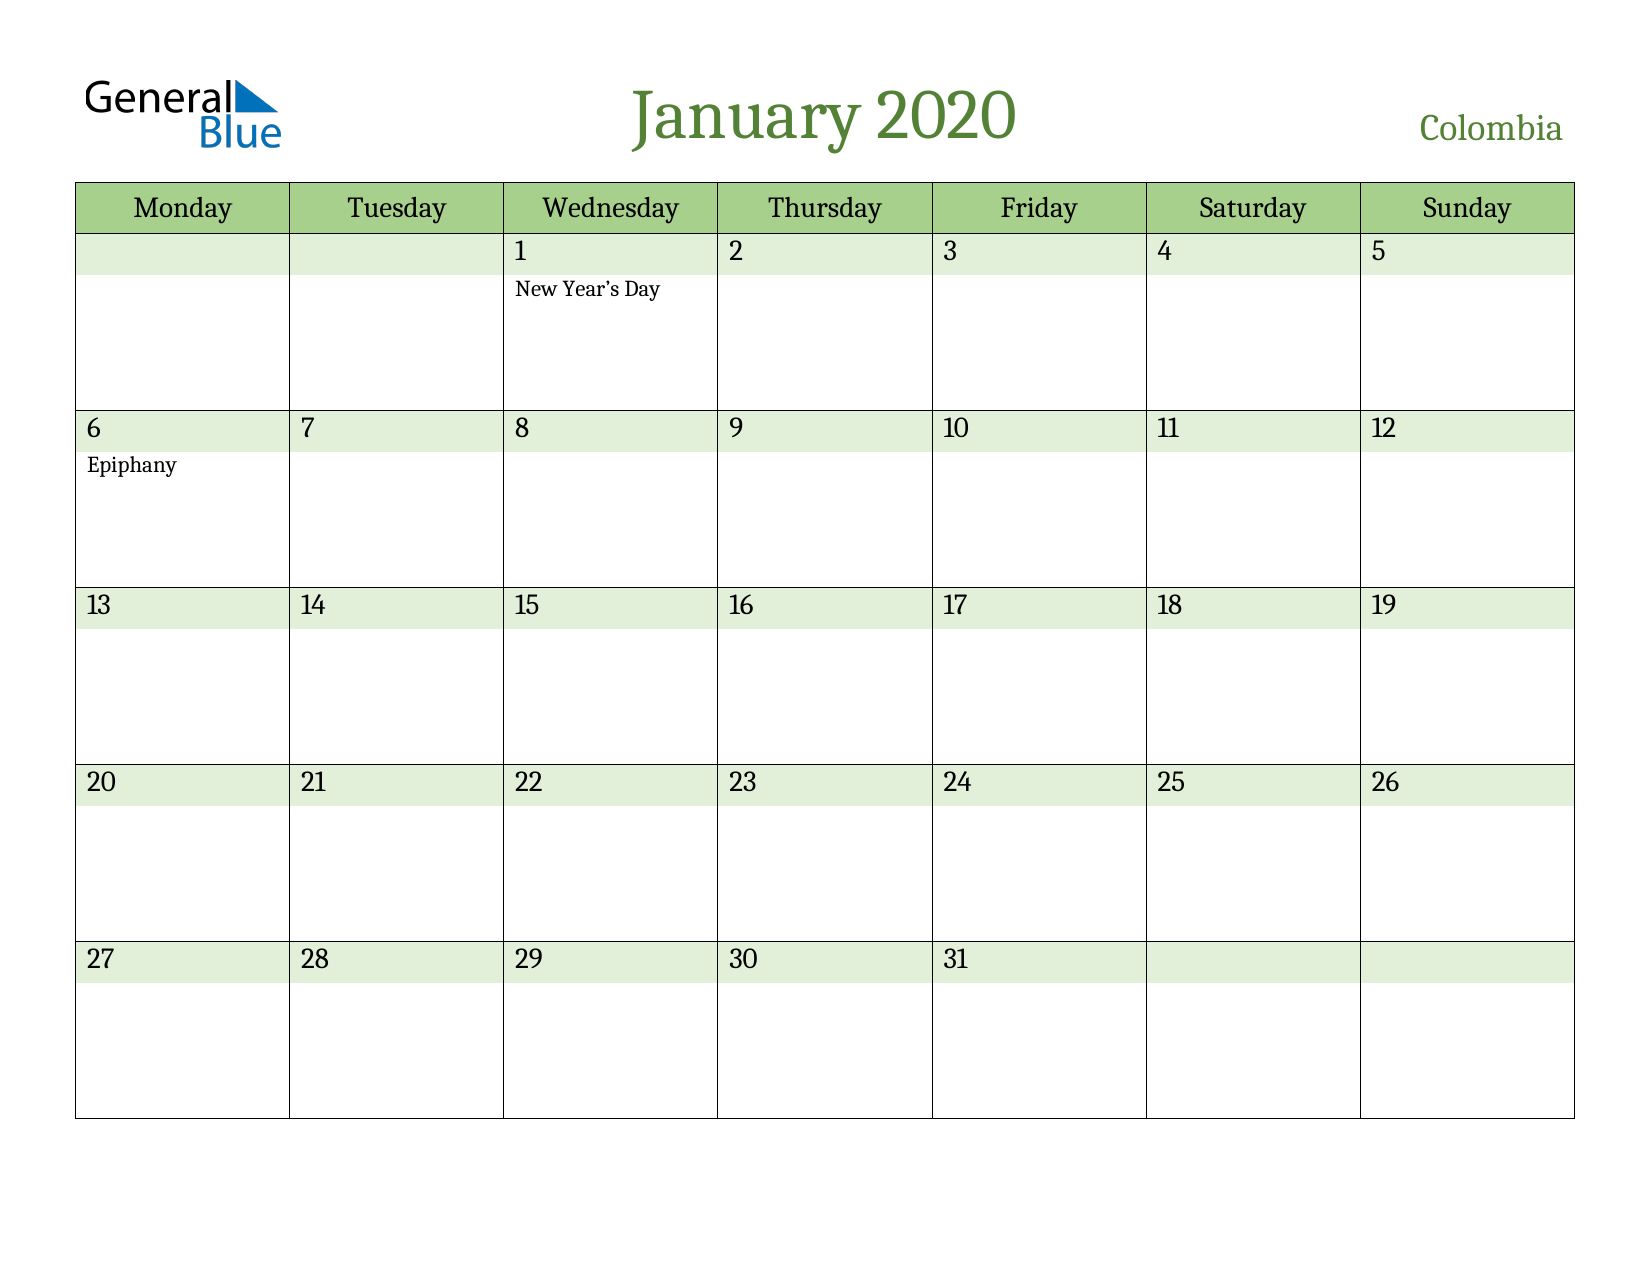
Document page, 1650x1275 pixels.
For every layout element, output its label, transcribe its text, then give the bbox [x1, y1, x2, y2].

table_cell Sunday [1361, 183, 1574, 233]
table_cell 14 [290, 588, 503, 629]
table_cell [290, 629, 503, 764]
table_cell [504, 806, 717, 941]
table_cell 15 [504, 588, 717, 629]
table_cell 24 [933, 765, 1146, 806]
table_cell 2 [718, 234, 932, 275]
table_cell [933, 806, 1146, 941]
table_cell [1147, 806, 1360, 941]
table_cell [290, 275, 503, 410]
picture [86, 80, 281, 148]
table_cell [1361, 275, 1574, 410]
table_cell 19 [1361, 588, 1574, 629]
table_cell [76, 806, 289, 941]
table_cell 21 [290, 765, 503, 806]
table_cell [1147, 275, 1360, 410]
table_cell [1147, 452, 1360, 587]
table_cell 5 [1361, 234, 1574, 275]
table_cell [1361, 806, 1574, 941]
table_cell Friday [933, 183, 1146, 233]
table_cell [1361, 452, 1574, 587]
table_cell 6 [76, 411, 289, 452]
table_cell [1361, 983, 1574, 1118]
table_cell Epiphany [76, 452, 289, 587]
table_cell [76, 234, 289, 275]
table_cell [718, 275, 932, 410]
table_cell [1361, 629, 1574, 764]
table_cell [933, 275, 1146, 410]
table_cell [76, 275, 289, 410]
table_cell 29 [504, 942, 717, 983]
table_cell 11 [1147, 411, 1360, 452]
table_cell 31 [933, 942, 1146, 983]
table_cell 7 [290, 411, 503, 452]
table_cell [76, 629, 289, 764]
table_cell 30 [718, 942, 932, 983]
table_cell [290, 806, 503, 941]
table_cell 27 [76, 942, 289, 983]
table_cell [718, 629, 932, 764]
table_cell 13 [76, 588, 289, 629]
table_header Colombia [1146, 75, 1574, 182]
table_cell Wednesday [504, 183, 717, 233]
table_cell [504, 629, 717, 764]
table_cell [76, 983, 289, 1118]
table_cell Saturday [1147, 183, 1360, 233]
table_cell 16 [718, 588, 932, 629]
table_cell [933, 629, 1146, 764]
table_cell [1147, 629, 1360, 764]
table_cell [290, 983, 503, 1118]
table_header [76, 75, 503, 182]
table_cell 25 [1147, 765, 1360, 806]
table_cell [1147, 942, 1360, 983]
table_cell 17 [933, 588, 1146, 629]
table_cell 12 [1361, 411, 1574, 452]
table_cell 3 [933, 234, 1146, 275]
table_cell [933, 983, 1146, 1118]
table_cell [1361, 942, 1574, 983]
table_cell Thursday [718, 183, 932, 233]
table_cell New Year’s Day [504, 275, 717, 410]
table_cell 1 [504, 234, 717, 275]
table_cell [718, 452, 932, 587]
table_cell 18 [1147, 588, 1360, 629]
table_cell 10 [933, 411, 1146, 452]
table_header January 2020 [504, 75, 1146, 182]
table_cell 4 [1147, 234, 1360, 275]
table_cell 8 [504, 411, 717, 452]
table_cell 26 [1361, 765, 1574, 806]
table_cell [504, 983, 717, 1118]
table_cell 22 [504, 765, 717, 806]
table_cell [718, 806, 932, 941]
table_cell Monday [76, 183, 289, 233]
table_cell [718, 983, 932, 1118]
table_cell [290, 234, 503, 275]
table_cell [1147, 983, 1360, 1118]
table_cell 9 [718, 411, 932, 452]
table_cell [504, 452, 717, 587]
table_cell [290, 452, 503, 587]
table_cell 23 [718, 765, 932, 806]
table_cell [933, 452, 1146, 587]
table_cell 20 [76, 765, 289, 806]
table_cell 28 [290, 942, 503, 983]
table_cell Tuesday [290, 183, 503, 233]
